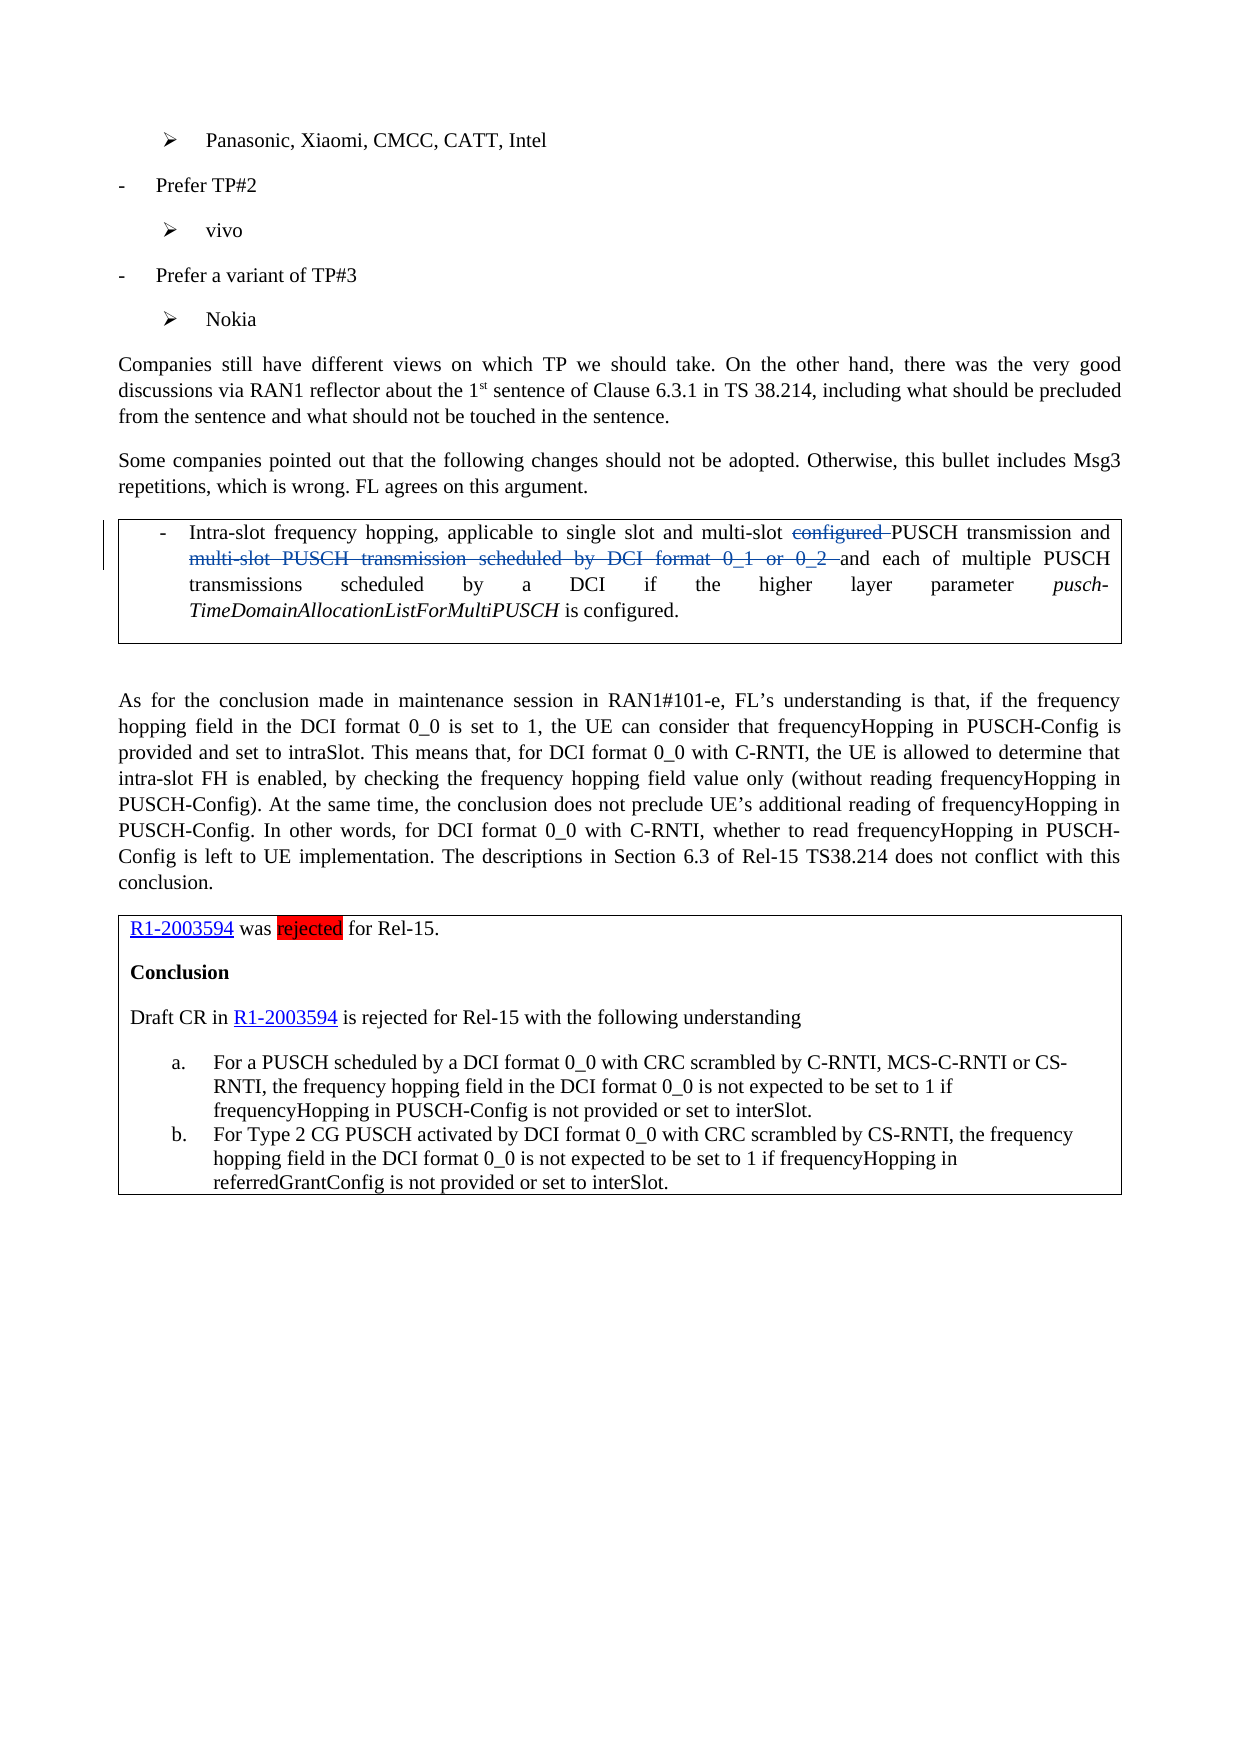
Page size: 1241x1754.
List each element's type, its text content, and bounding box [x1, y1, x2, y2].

text As for the conclusion made in maintenance session in RAN1#101-e, FL’s understanding is that, if the frequency hopping field in the DCI format 0_0 is set to 1, the UE can consider that frequencyHopping in PUSCH-Config is provided and set to intraSlot. This means that, for DCI format 0_0 with C-RNTI, the UE is allowed to determine that intra-slot FH is enabled, by checking the frequency hopping field value only (without reading frequencyHopping in PUSCH-Config). At the same time, the conclusion does not preclude UE’s additional reading of frequencyHopping in PUSCH-Config. In other words, for DCI format 0_0 with C-RNTI, whether to read frequencyHopping in PUSCH-Config is left to UE implementation. The descriptions in Section 6.3 of Rel-15 TS38.214 does not conflict with this conclusion. [118, 688, 1122, 894]
list Prefer TP#2 [118, 173, 1122, 197]
table_header R1-2003594 was rejected for Rel-15. Conclusion Draft CR in R1-2003594 is rejected for Rel-15 with the following understanding For a PUSCH scheduled by a DCI format 0_0 with CRC scrambled by C-RNTI, MCS-C-RNTI or CS-RNTI, the frequency hopping field in the DCI format 0_0 is not expected to be set to 1 if frequencyHopping in PUSCH-Config is not provided or set to interSlot. For Type 2 CG PUSCH activated by DCI format 0_0 with CRC scrambled by CS-RNTI, the frequency hopping field in the DCI format 0_0 is not expected to be set to 1 if frequencyHopping in referredGrantConfig is not provided or set to interSlot. [119, 916, 1121, 1194]
text Some companies pointed out that the following changes should not be adopted. Otherwise, this bullet includes Msg3 repetitions, which is wrong. FL agrees on this argument. [118, 448, 1122, 498]
list Panasonic, Xiaomi, CMCC, CATT, Intel [162, 128, 1122, 152]
text Companies still have different views on which TP we should take. On the other hand, there was the very good discussions via RAN1 reflector about the 1st sentence of Clause 6.3.1 in TS 38.214, including what should be precluded from the sentence and what should not be touched in the sentence. [118, 352, 1122, 428]
list vivo [162, 218, 1122, 242]
list Nokia [162, 307, 1122, 331]
list Prefer a variant of TP#3 [118, 262, 1122, 287]
table_header - Intra-slot frequency hopping, applicable to single slot and multi-slot PUSCH transmission and and each of multiple PUSCH transmissions scheduled by a DCI if the higher layer parameter pusch-TimeDomainAllocationListForMultiPUSCH is configured. [119, 520, 1121, 643]
